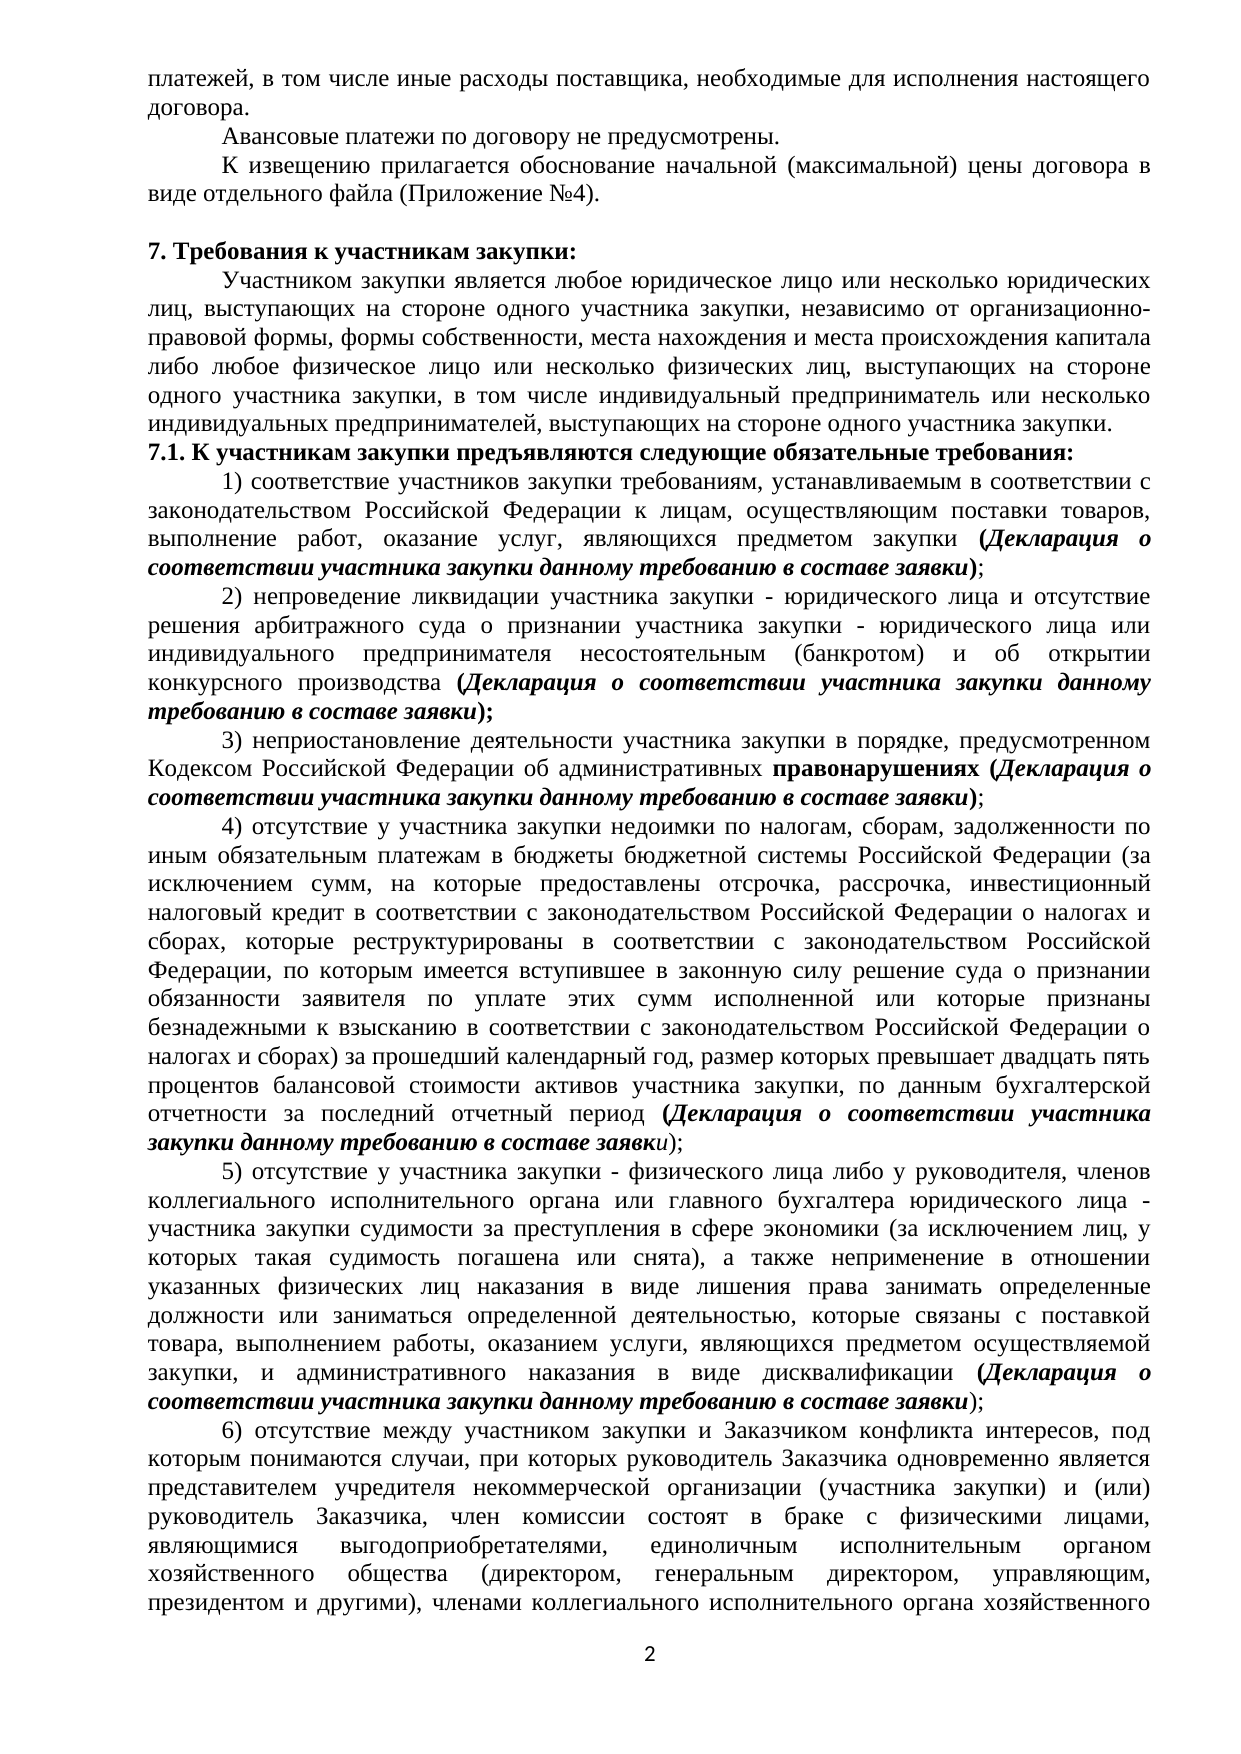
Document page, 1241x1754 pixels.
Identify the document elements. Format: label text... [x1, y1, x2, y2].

text 3) неприостановление деятельности участника закупки в порядке, предусмотренном Кодексом Российской Федерации об административных правонарушениях (Декларация о соответствии участника закупки данному требованию в составе заявки); [148, 725, 1152, 811]
text 4) отсутствие у участника закупки недоимки по налогам, сборам, задолженности по иным обязательным платежам в бюджеты бюджетной системы Российской Федерации (за исключением сумм, на которые предоставлены отсрочка, рассрочка, инвестиционный налоговый кредит в соответствии с законодательством Российской Федерации о налогах и сборах, которые реструктурированы в соответствии с законодательством Российской Федерации, по которым имеется вступившее в законную силу решение суда о признании обязанности заявителя по уплате этих сумм исполненной или которые признаны безнадежными к взысканию в соответствии с законодательством Российской Федерации о налогах и сборах) за прошедший календарный год, размер которых превышает двадцать пять процентов балансовой стоимости активов участника закупки, по данным бухгалтерской отчетности за последний отчетный период (Декларация о соответствии участника закупки данному требованию в составе заявки); [148, 811, 1152, 1156]
text К извещению прилагается обоснование начальной (максимальной) цены договора в виде отдельного файла (Приложение №4). [148, 150, 1152, 207]
text 2) непроведение ликвидации участника закупки - юридического лица и отсутствие решения арбитражного суда о признании участника закупки - юридического лица или индивидуального предпринимателя несостоятельным (банкротом) и об открытии конкурсного производства (Декларация о соответствии участника закупки данному требованию в составе заявки); [148, 581, 1152, 725]
text 1) соответствие участников закупки требованиям, устанавливаемым в соответствии с законодательством Российской Федерации к лицам, осуществляющим поставки товаров, выполнение работ, оказание услуг, являющихся предметом закупки (Декларация о соответствии участника закупки данному требованию в составе заявки); [148, 466, 1152, 581]
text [148, 1415, 1152, 1616]
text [148, 63, 1152, 121]
text 7.1. К участникам закупки предъявляются следующие обязательные требования: [148, 437, 1152, 466]
text Авансовые платежи по договору не предусмотрены. [148, 121, 1152, 150]
text 5) отсутствие у участника закупки - физического лица либо у руководителя, членов коллегиального исполнительного органа или главного бухгалтера юридического лица - участника закупки судимости за преступления в сфере экономики (за исключением лиц, у которых такая судимость погашена или снята), а также неприменение в отношении указанных физических лиц наказания в виде лишения права занимать определенные должности или заниматься определенной деятельностью, которые связаны с поставкой товара, выполнением работы, оказанием услуги, являющихся предметом осуществляемой закупки, и административного наказания в виде дисквалификации (Декларация о соответствии участника закупки данному требованию в составе заявки); [148, 1156, 1152, 1415]
text Участником закупки является любое юридическое лицо или несколько юридических лиц, выступающих на стороне одного участника закупки, независимо от организационно-правовой формы, формы собственности, места нахождения и места происхождения капитала либо любое физическое лицо или несколько физических лиц, выступающих на стороне одного участника закупки, в том числе индивидуальный предприниматель или несколько индивидуальных предпринимателей, выступающих на стороне одного участника закупки. [148, 265, 1152, 437]
text 7. Требования к участникам закупки: [148, 236, 1152, 265]
